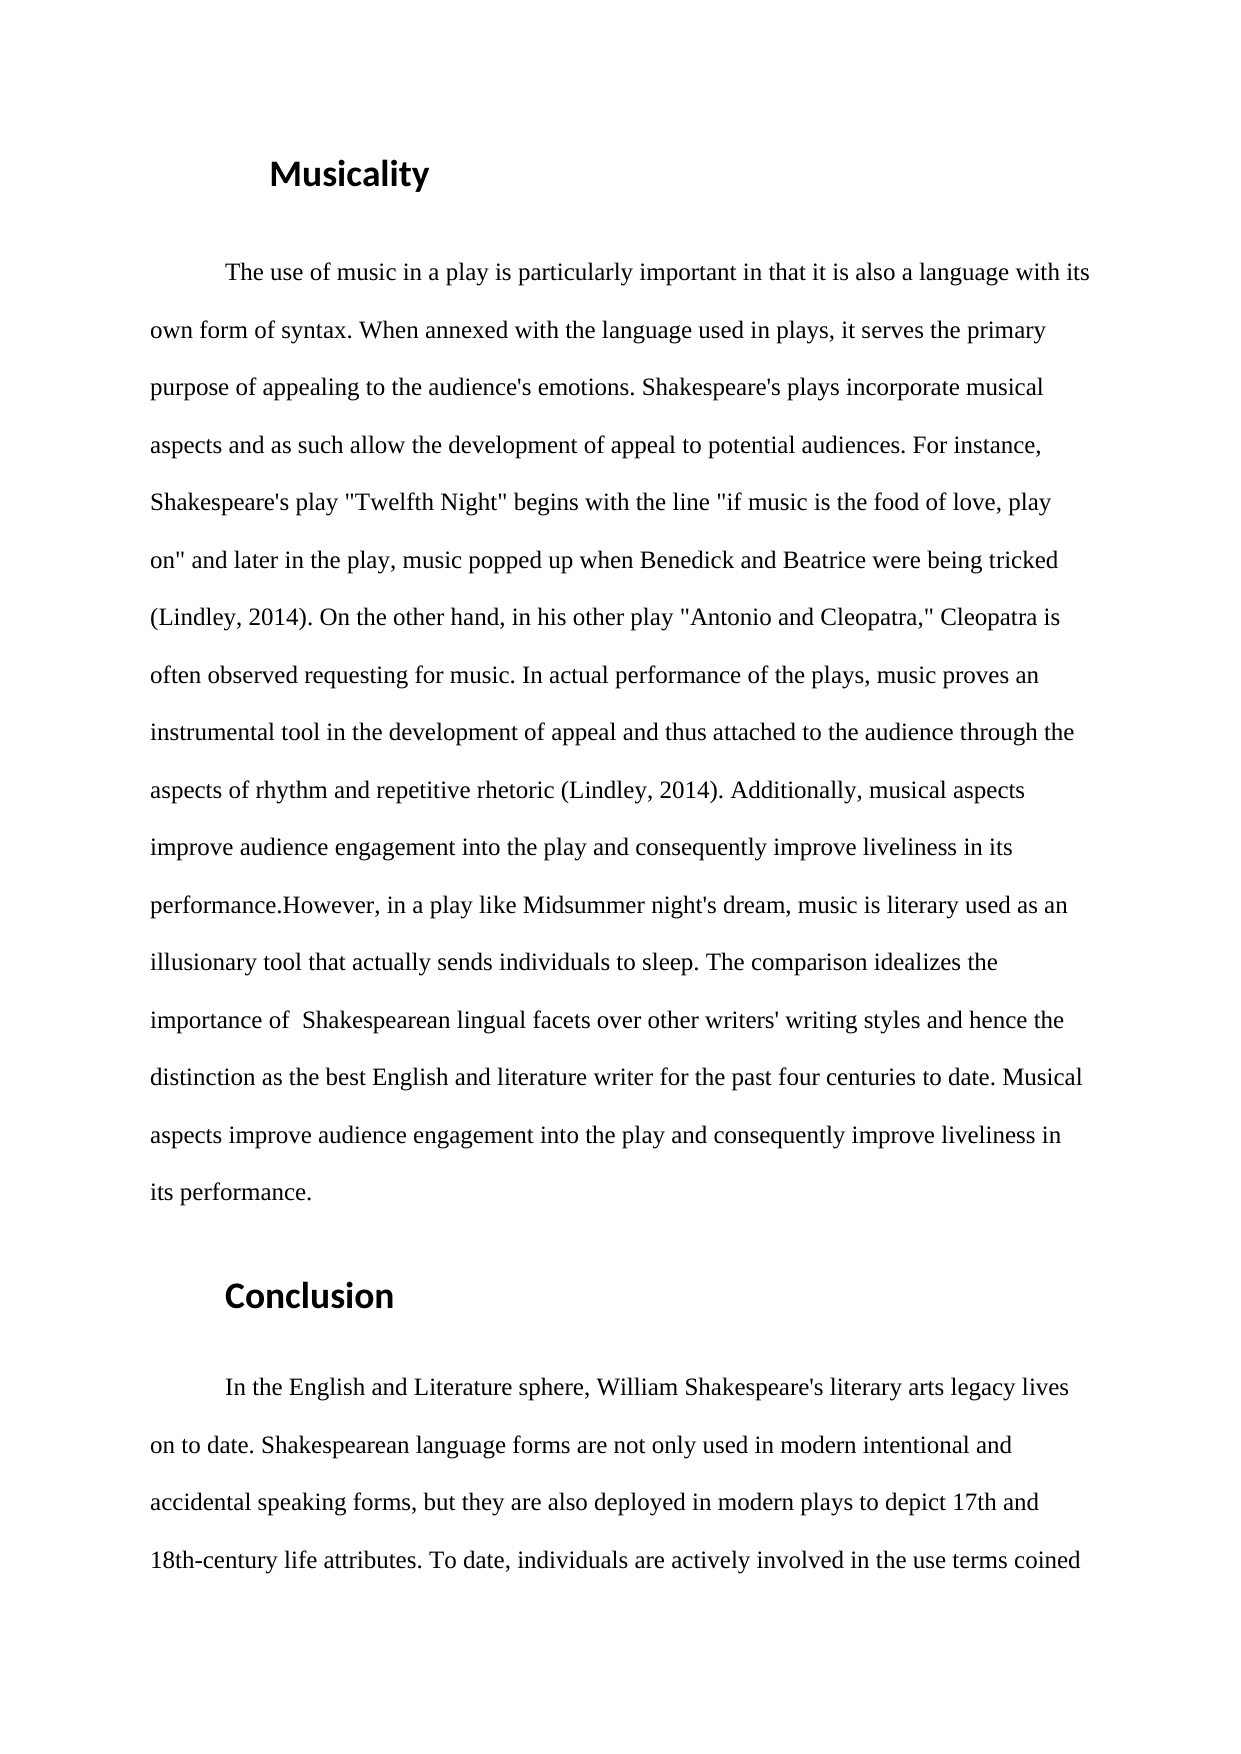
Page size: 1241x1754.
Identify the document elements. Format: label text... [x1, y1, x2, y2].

subtitle Conclusion [150, 1272, 1090, 1318]
text The use of music in a play is particularly important in that it is also a language with its own form of syntax. When annexed with the language used in plays, it serves the primary purpose of appealing to the audience's emotions. Shakespeare's plays incorporate musical aspects and as such allow the development of appeal to potential audiences. For instance, Shakespeare's play "Twelfth Night" begins with the line "if music is the food of love, play on" and later in the play, music popped up when Benedick and Beatrice were being tricked (Lindley, 2014). On the other hand, in his other play "Antonio and Cleopatra," Cleopatra is often observed requesting for music. In actual performance of the plays, music proves an instrumental tool in the development of appeal and thus attached to the audience through the aspects of rhythm and repetitive rhetoric (Lindley, 2014). Additionally, musical aspects improve audience engagement into the play and consequently improve liveliness in its performance.However, in a play like Midsummer night's dream, music is literary used as an illusionary tool that actually sends individuals to sleep. The comparison idealizes the importance of Shakespearean lingual facets over other writers' writing styles and hence the distinction as the best English and literature writer for the past four centuries to date. Musical aspects improve audience engagement into the play and consequently improve liveliness in its performance. [150, 257, 1090, 1206]
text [150, 1372, 1090, 1573]
subtitle Musicality [194, 150, 1079, 196]
